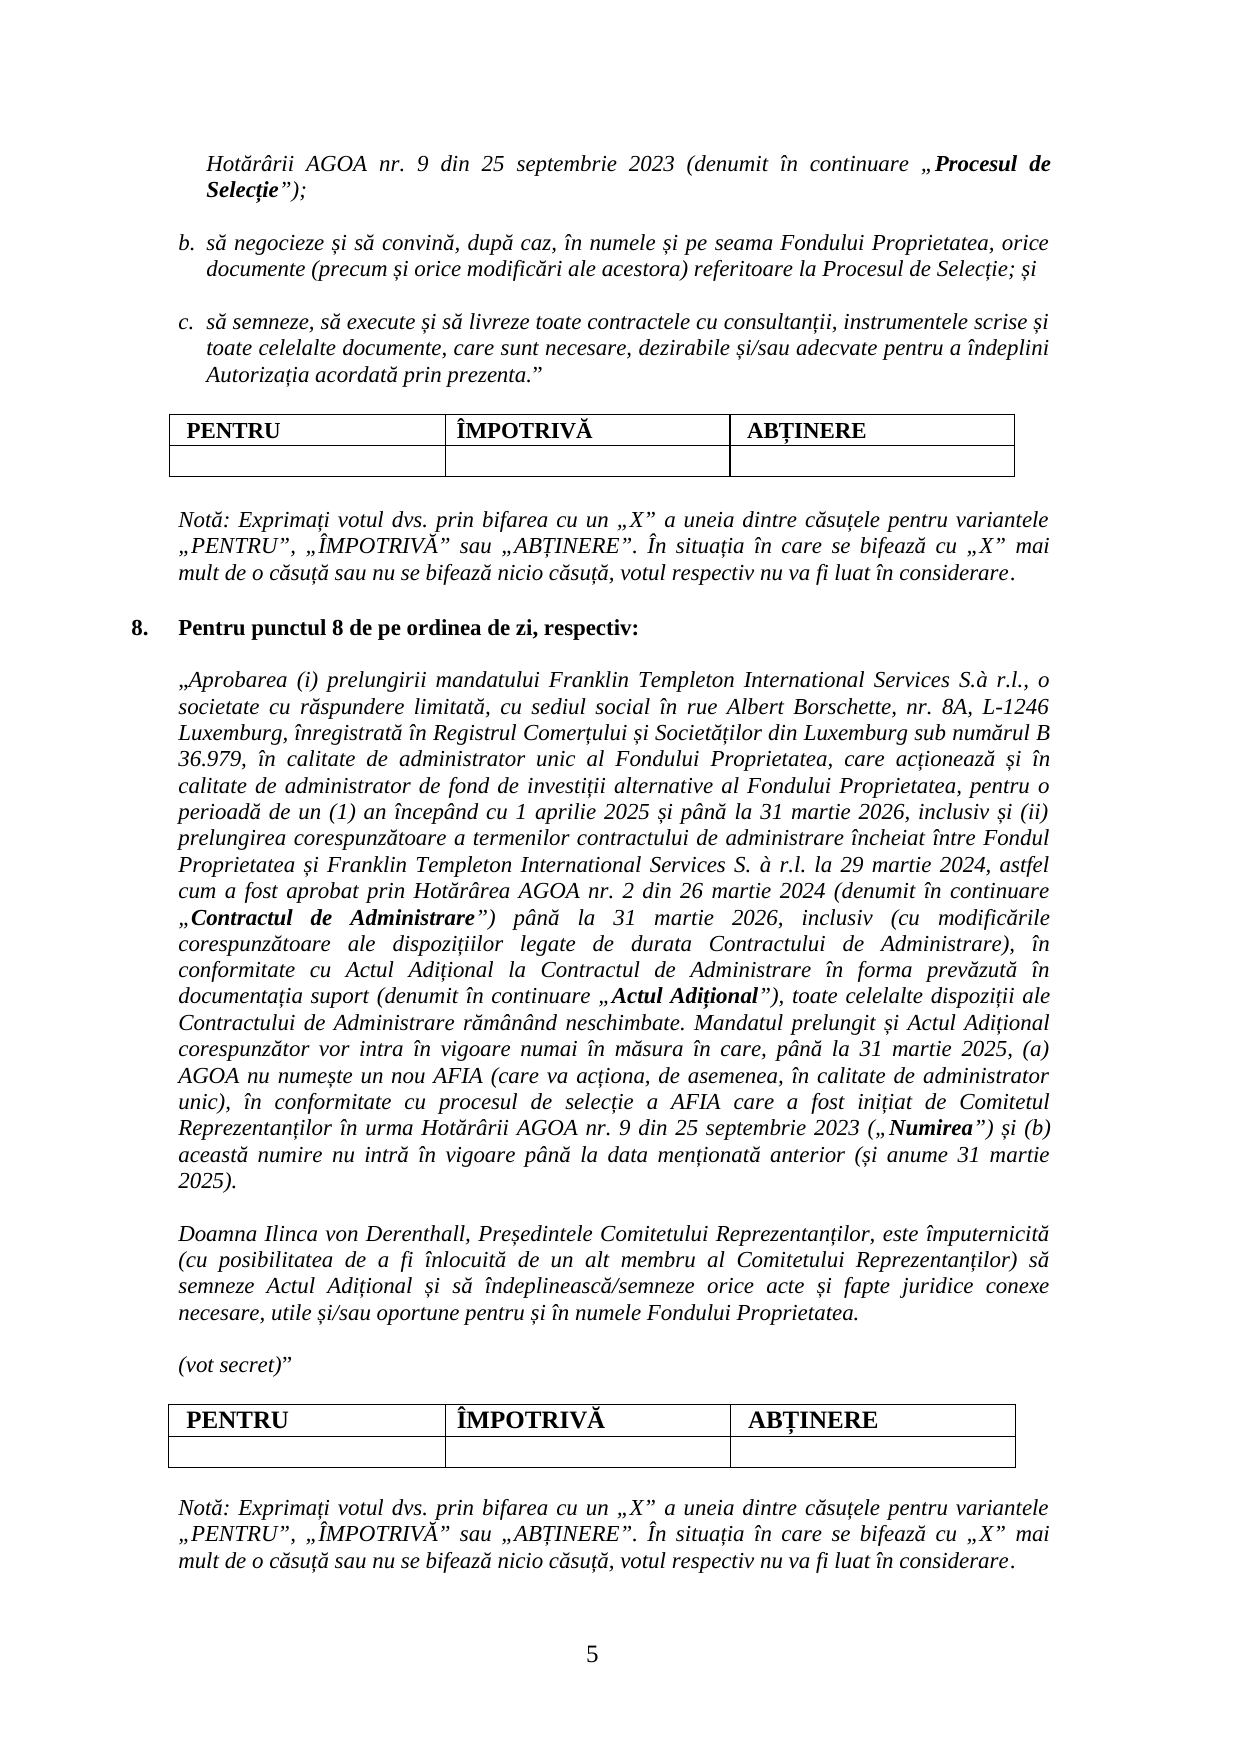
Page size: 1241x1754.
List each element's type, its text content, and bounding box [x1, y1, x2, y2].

list să semneze, să execute și să livreze toate contractele cu consultanții, instrumentele scrise și toate celelalte documente, care sunt necesare, dezirabile și/sau adecvate pentru a îndeplini Autorizația acordată prin prezenta.” [178, 308, 1053, 387]
table_header ÎMPOTRIVĂ [446, 415, 729, 445]
table_header ABȚINERE [731, 415, 1014, 445]
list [178, 150, 1053, 203]
table_header ABȚINERE [731, 1405, 1015, 1436]
list Doamna Ilinca von Derenthall, Președintele Comitetului Reprezentanților, este împuternicită (cu posibilitatea de a fi înlocuită de un alt membru al Comitetului Reprezentanților) să semneze Actul Adițional și să îndeplinească/semneze orice acte și fapte juridice conexe necesare, utile și/sau oportune pentru și în numele Fondului Proprietatea. [178, 1220, 1053, 1325]
list Pentru punctul 8 de pe ordinea de zi, respectiv: [131, 614, 1053, 640]
table_cell [170, 446, 445, 476]
list „Aprobarea (i) prelungirii mandatului Franklin Templeton International Services S.à r.l., o societate cu răspundere limitată, cu sediul social în rue Albert Borschette, nr. 8A, L-1246 Luxemburg, înregistrată în Registrul Comerțului și Societăților din Luxemburg sub numărul B 36.979, în calitate de administrator unic al Fondului Proprietatea, care acționează și în calitate de administrator de fond de investiții alternative al Fondului Proprietatea, pentru o perioadă de un (1) an începând cu 1 aprilie 2025 și până la 31 martie 2026, inclusiv și (ii) prelungirea corespunzătoare a termenilor contractului de administrare încheiat între Fondul Proprietatea și Franklin Templeton International Services S. à r.l. la 29 martie 2024, astfel cum a fost aprobat prin Hotărârea AGOA nr. 2 din 26 martie 2024 (denumit în continuare „Contractul de Administrare”) până la 31 martie 2026, inclusiv (cu modificările corespunzătoare ale dispozițiilor legate de durata Contractului de Administrare), în conformitate cu Actul Adițional la Contractul de Administrare în forma prevăzută în documentația suport (denumit în continuare „Actul Adițional”), toate celelalte dispoziții ale Contractului de Administrare rămânând neschimbate. Mandatul prelungit și Actul Adițional corespunzător vor intra în vigoare numai în măsura în care, până la 31 martie 2025, (a) AGOA nu numește un nou AFIA (care va acționa, de asemenea, în calitate de administrator unic), în conformitate cu procesul de selecție a AFIA care a fost inițiat de Comitetul Reprezentanților în urma Hotărârii AGOA nr. 9 din 25 septembrie 2023 („Numirea”) și (b) această numire nu intră în vigoare până la data menționată anterior (și anume 31 martie 2025). [178, 666, 1053, 1193]
list să negocieze și să convină, după caz, în numele și pe seama Fondului Proprietatea, orice documente (precum și orice modificări ale acestora) referitoare la Procesul de Selecție; și [178, 229, 1053, 282]
table_cell [731, 446, 1014, 476]
table_cell [446, 446, 729, 476]
table_cell [731, 1437, 1015, 1467]
table_header PENTRU [169, 1405, 445, 1436]
table_header PENTRU [170, 415, 445, 445]
table_cell [169, 1437, 445, 1467]
table_header ÎMPOTRIVĂ [446, 1405, 730, 1436]
list (vot secret)” [178, 1352, 1053, 1378]
table_cell [446, 1437, 730, 1467]
